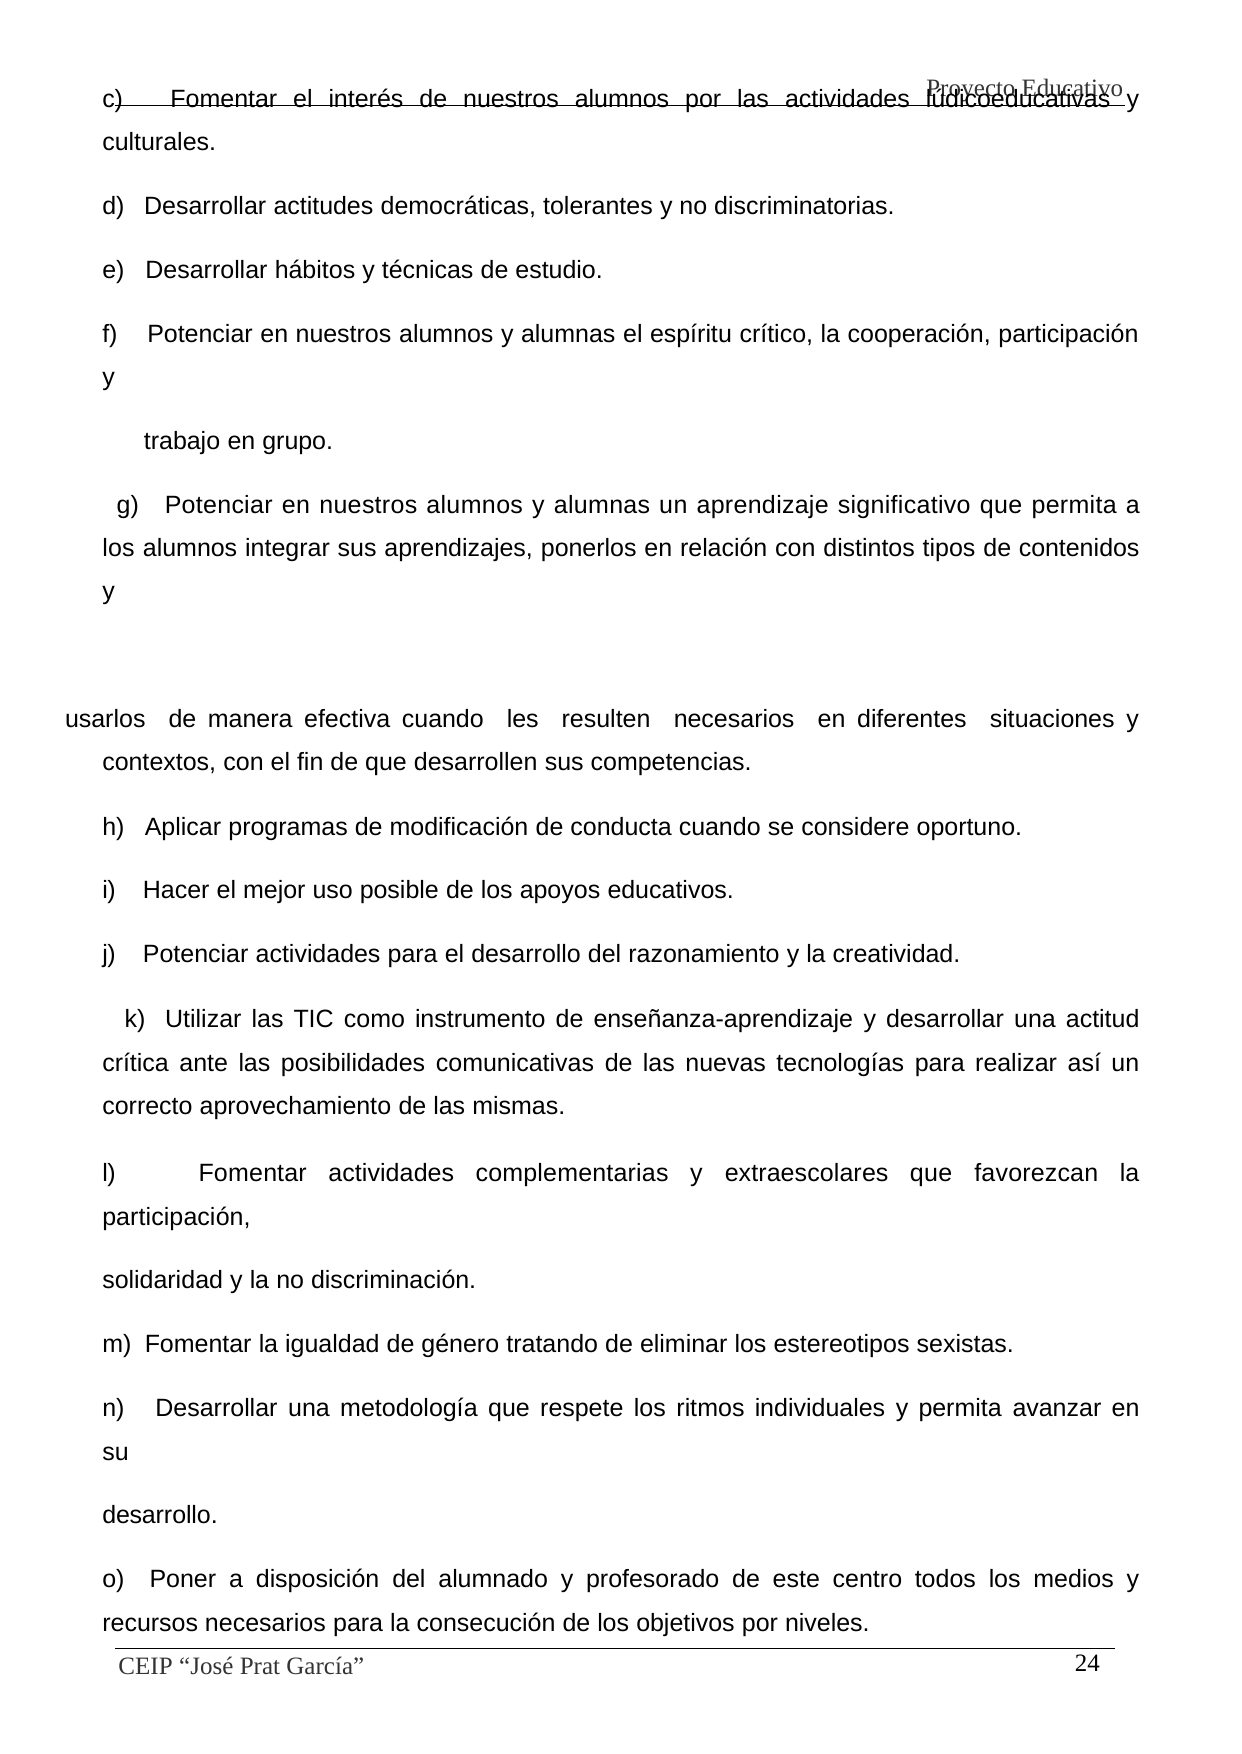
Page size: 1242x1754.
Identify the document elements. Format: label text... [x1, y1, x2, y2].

text trabajo en grupo. [102, 426, 1139, 455]
text h) Aplicar programas de modificación de conducta cuando se considere oportuno. [102, 811, 1139, 840]
text l) Fomentar actividades complementarias y extraescolares que favorezcan la participación, [102, 1158, 1139, 1230]
text o) Poner a disposición del alumnado y profesorado de este centro todos los medios y recursos necesarios para la consecución de los objetivos por niveles. [102, 1564, 1139, 1636]
text i) Hacer el mejor uso posible de los apoyos educativos. [102, 875, 1139, 904]
text c) Fomentar el interés de nuestros alumnos por las actividades lúdicoeducativas y culturales. [102, 84, 1139, 156]
text n) Desarrollar una metodología que respete los ritmos individuales y permita avanzar en su [102, 1393, 1139, 1465]
text k) Utilizar las TIC como instrumento de enseñanza-aprendizaje y desarrollar una actitud crítica ante las posibilidades comunicativas de las nuevas tecnologías para realizar así un correcto aprovechamiento de las mismas. [65, 1004, 1139, 1119]
text j) Potenciar actividades para el desarrollo del razonamiento y la creatividad. [102, 939, 1139, 968]
text solidaridad y la no discriminación. [102, 1266, 1139, 1294]
text desarrollo. [102, 1501, 1139, 1529]
text g) Potenciar en nuestros alumnos y alumnas un aprendizaje significativo que permita a los alumnos integrar sus aprendizajes, ponerlos en relación con distintos tipos de contenidos y [65, 490, 1139, 605]
text e) Desarrollar hábitos y técnicas de estudio. [102, 255, 1139, 284]
text usarlos de manera efectiva cuando les resulten necesarios en diferentes situaciones y contextos, con el fin de que desarrollen sus competencias. [65, 704, 1139, 776]
text d) Desarrollar actitudes democráticas, tolerantes y no discriminatorias. [102, 191, 1139, 220]
text m) Fomentar la igualdad de género tratando de eliminar los estereotipos sexistas. [102, 1329, 1139, 1358]
text f) Potenciar en nuestros alumnos y alumnas el espíritu crítico, la cooperación, participación y [102, 319, 1139, 391]
